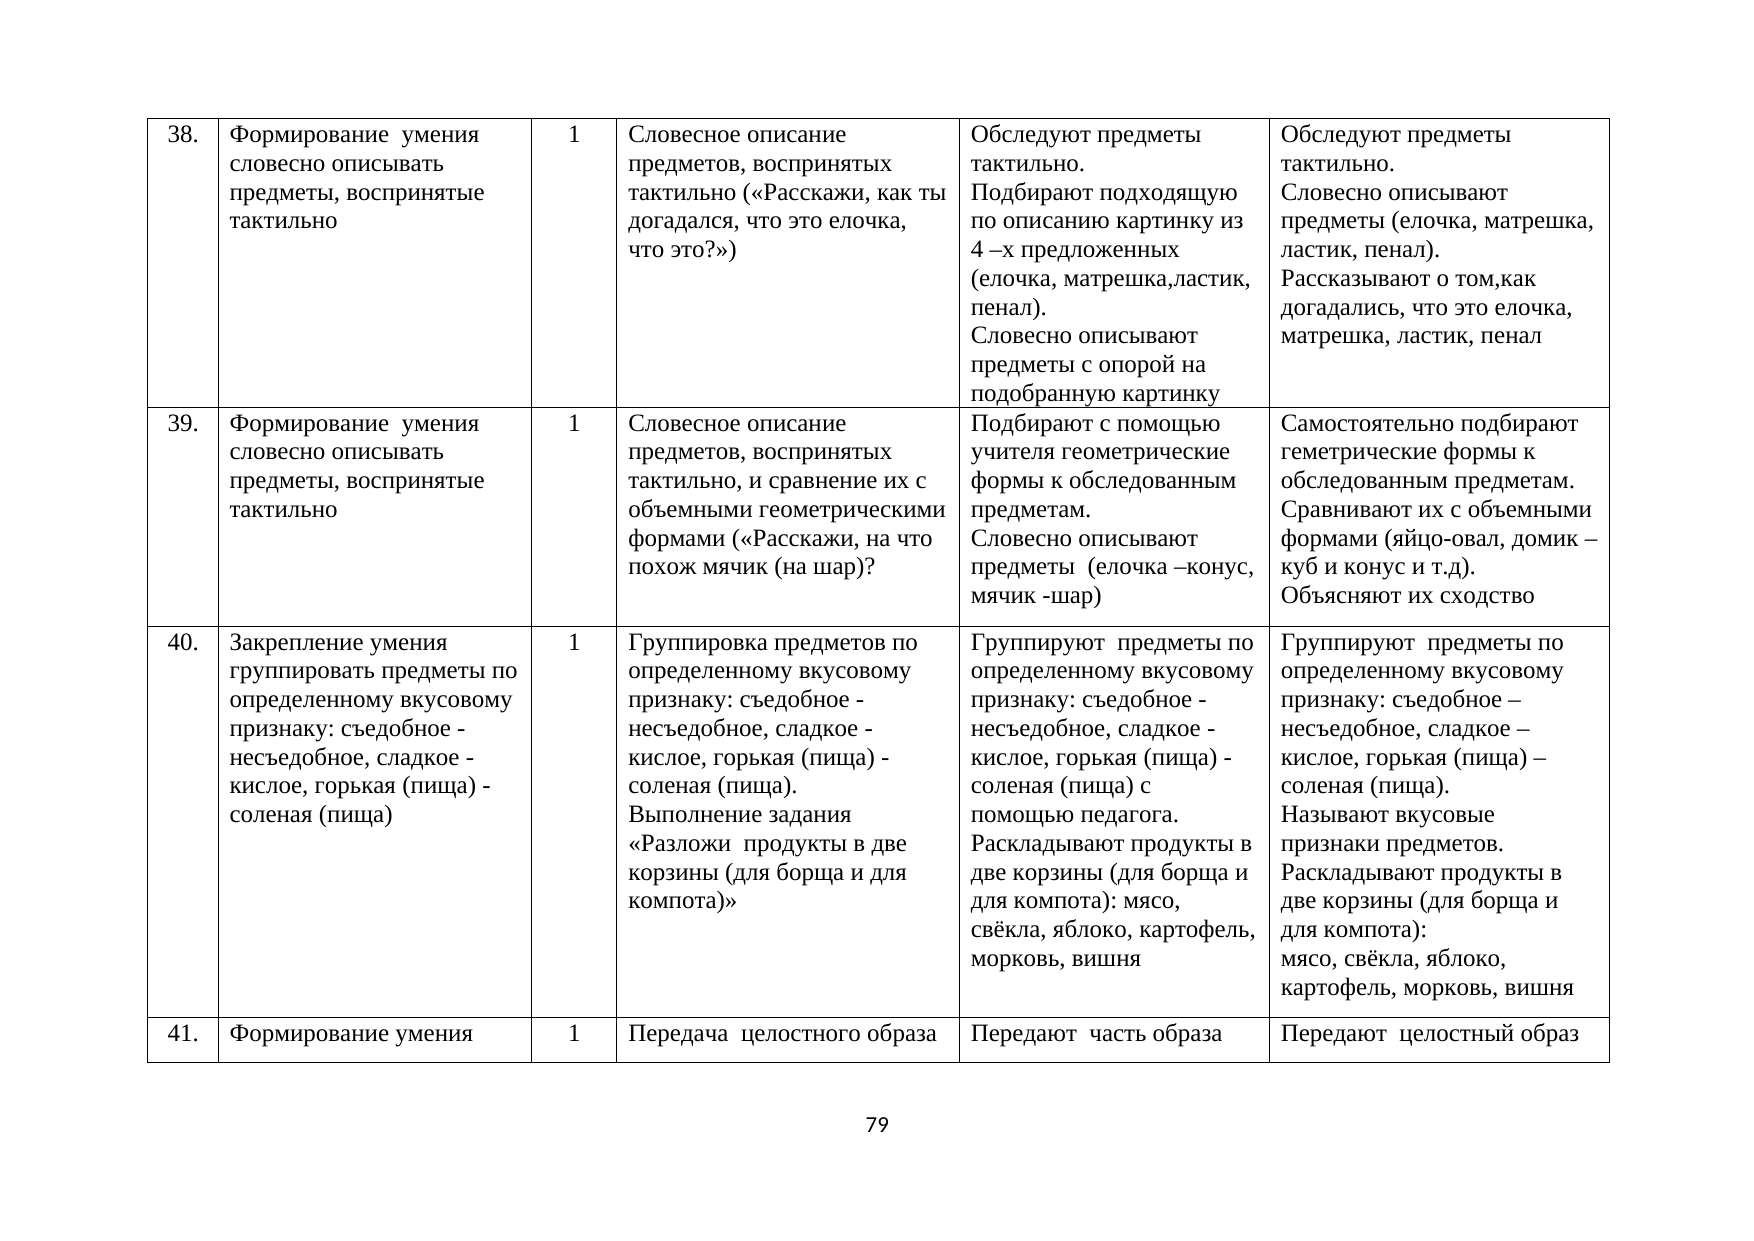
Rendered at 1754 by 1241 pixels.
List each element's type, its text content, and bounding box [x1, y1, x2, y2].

table_cell 1 [532, 119, 616, 407]
table_cell Группировка предметов по определенному вкусовому признаку: съедобное - несъедобное, сладкое - кислое, горькая (пища) - соленая (пища). Выполнение задания «Разложи продукты в две корзины (для борща и для компота)» [617, 627, 959, 1017]
table_cell Словесное описание предметов, воспринятых тактильно («Расскажи, как ты догадался, что это елочка, что это?») [617, 119, 959, 407]
table_cell Группируют предметы по определенному вкусовому признаку: съедобное – несъедобное, сладкое – кислое, горькая (пища) – соленая (пища). Называют вкусовые признаки предметов. Раскладывают продукты в две корзины (для борща и для компота): мясо, свёкла, яблоко, картофель, морковь, вишня [1270, 627, 1609, 1017]
table_cell Обследуют предметы тактильно. Словесно описывают предметы (елочка, матрешка, ластик, пенал). Рассказывают о том,как догадались, что это елочка, матрешка, ластик, пенал [1270, 119, 1609, 407]
table_cell 41. [148, 1018, 218, 1062]
table_cell Формирование умения словесно описывать предметы, воспринятые тактильно [219, 408, 531, 626]
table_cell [219, 1018, 531, 1062]
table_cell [1270, 1018, 1609, 1062]
table_cell 39. [148, 408, 218, 626]
table_cell Подбирают с помощью учителя геометрические формы к обследованным предметам. Словесно описывают предметы (елочка –конус, мячик -шар) [960, 408, 1269, 626]
table_cell Группируют предметы по определенному вкусовому признаку: съедобное - несъедобное, сладкое - кислое, горькая (пища) - соленая (пища) с помощью педагога. Раскладывают продукты в две корзины (для борща и для компота): мясо, свёкла, яблоко, картофель, морковь, вишня [960, 627, 1269, 1017]
table_cell Словесное описание предметов, воспринятых тактильно, и сравнение их с объемными геометрическими формами («Расскажи, на что похож мячик (на шар)? [617, 408, 959, 626]
table_cell Обследуют предметы тактильно. Подбирают подходящую по описанию картинку из 4 –х предложенных (елочка, матрешка,ластик, пенал). Словесно описывают предметы с опорой на подобранную картинку [960, 119, 1269, 407]
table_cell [617, 1018, 959, 1062]
table_cell Закрепление умения группировать предметы по определенному вкусовому признаку: съедобное - несъедобное, сладкое - кислое, горькая (пища) - соленая (пища) [219, 627, 531, 1017]
table_cell 38. [148, 119, 218, 407]
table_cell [960, 1018, 1269, 1062]
table_cell 1 [532, 408, 616, 626]
table_cell 1 [532, 627, 616, 1017]
table_cell 1 [532, 1018, 616, 1062]
table_cell Формирование умения словесно описывать предметы, воспринятые тактильно [219, 119, 531, 407]
table_cell 40. [148, 627, 218, 1017]
table_cell Самостоятельно подбирают геметрические формы к обследованным предметам. Сравнивают их с объемными формами (яйцо-овал, домик –куб и конус и т.д). Объясняют их сходство [1270, 408, 1609, 626]
